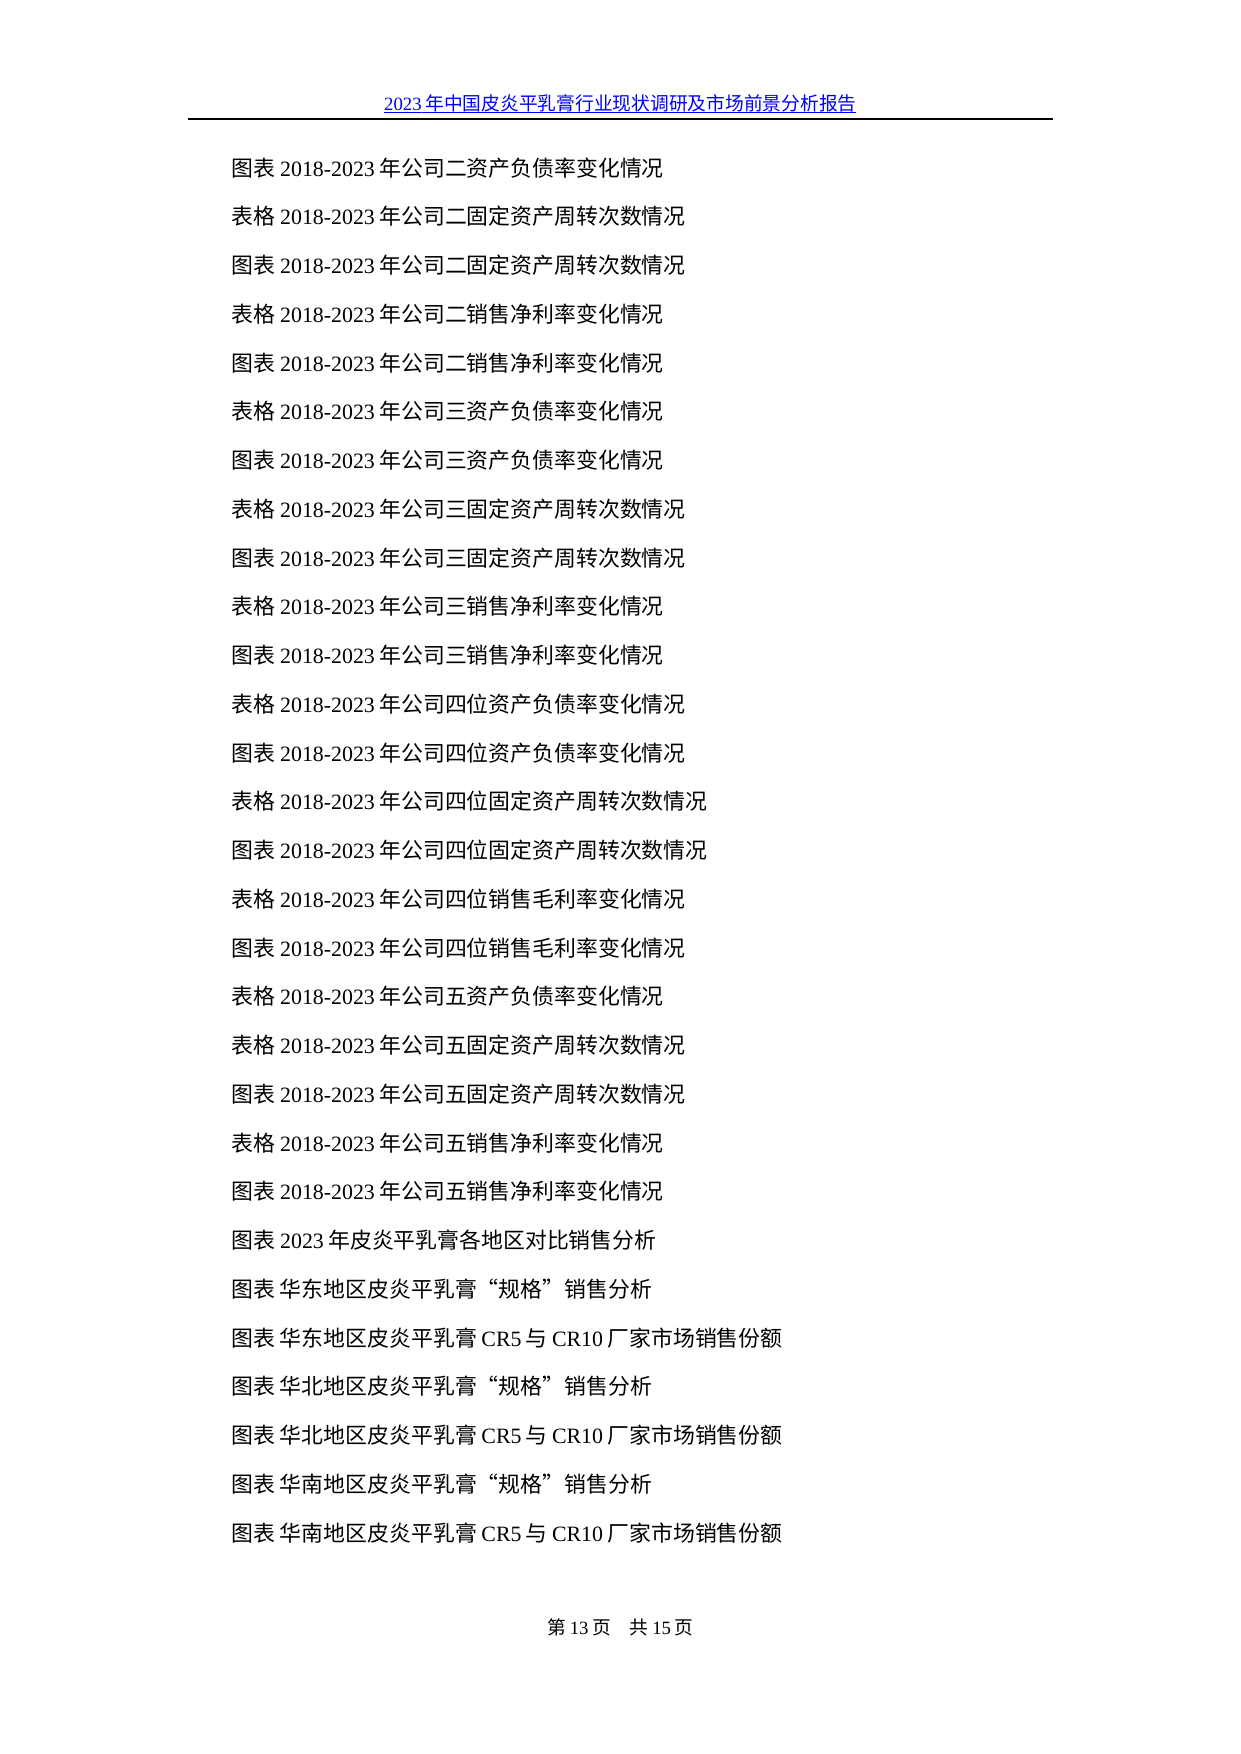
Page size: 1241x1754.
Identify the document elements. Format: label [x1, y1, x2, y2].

text [187, 150, 1053, 1548]
